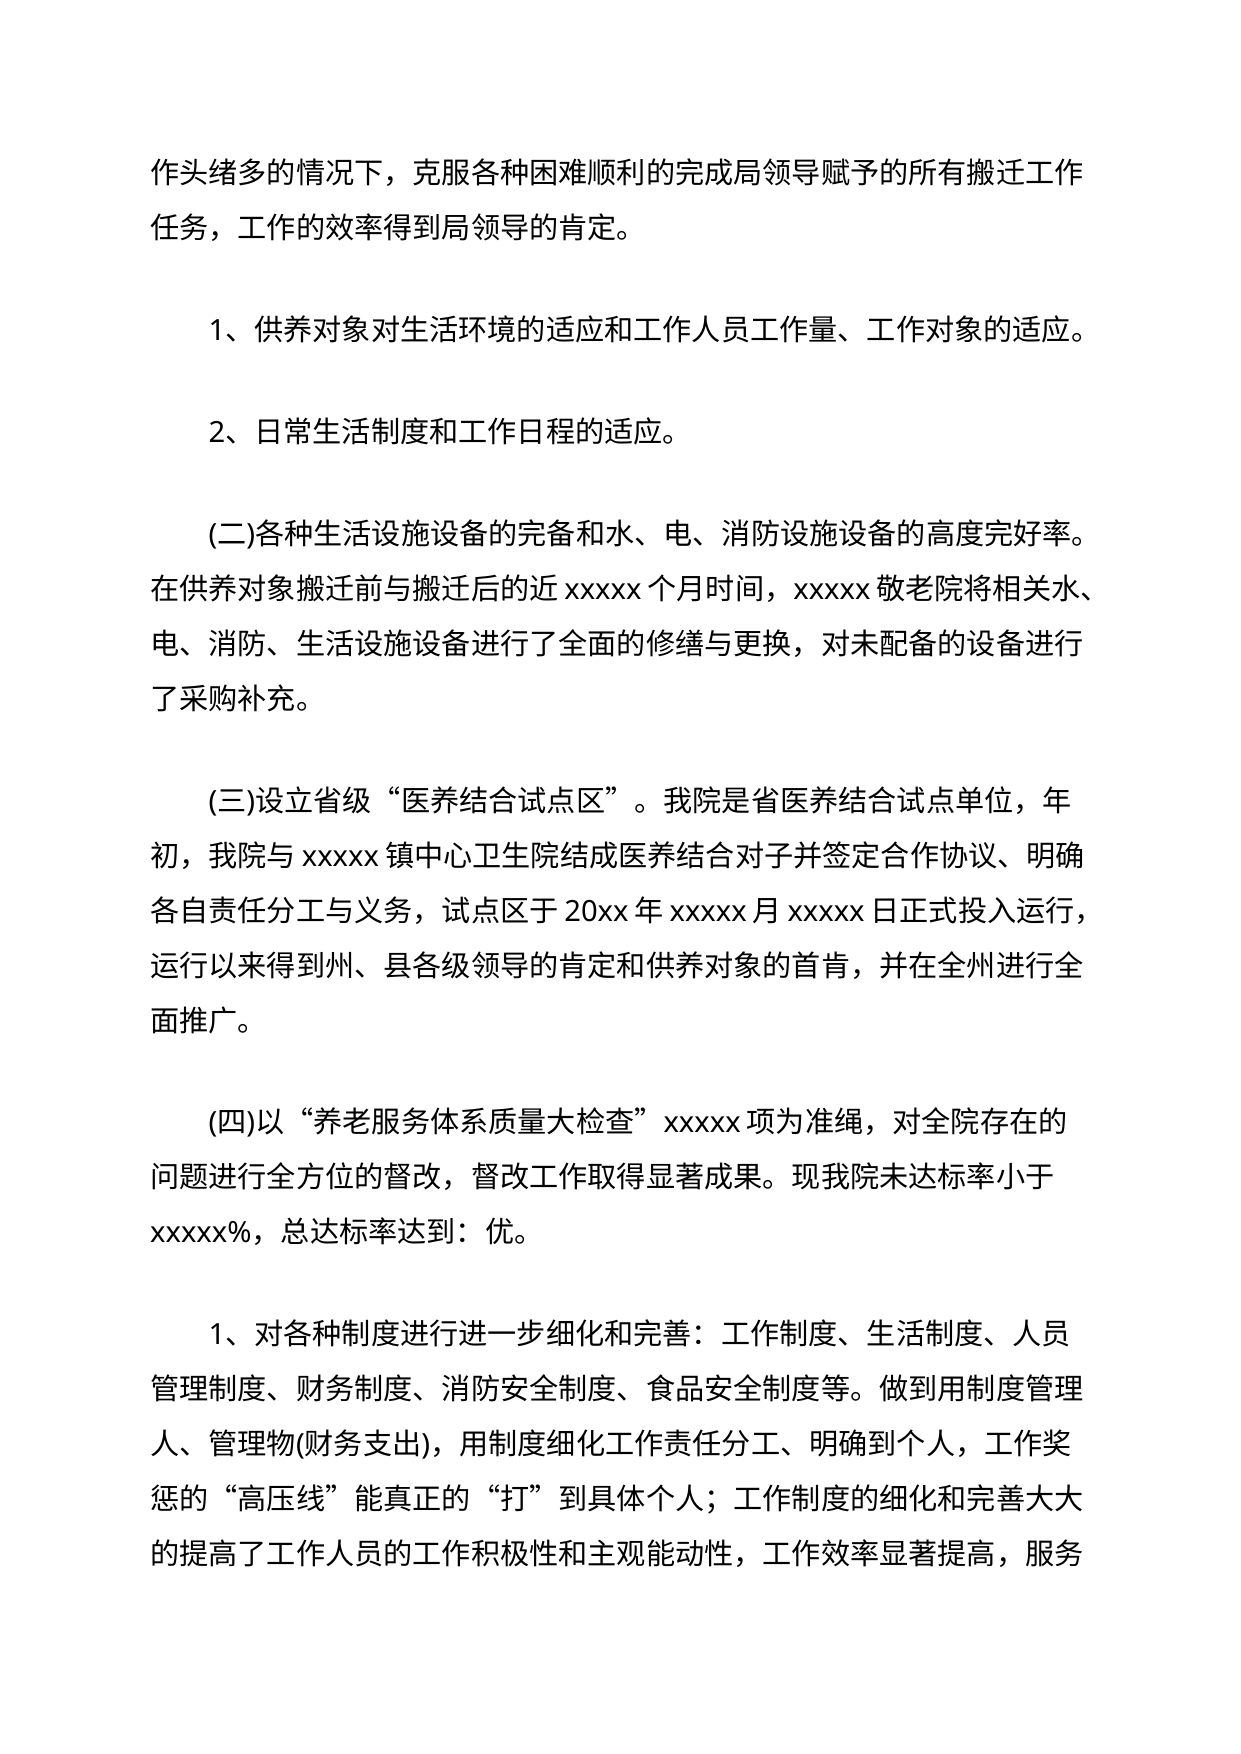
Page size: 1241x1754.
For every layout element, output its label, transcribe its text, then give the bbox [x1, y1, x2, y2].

text 1、供养对象对生活环境的适应和工作人员工作量、工作对象的适应。 [150, 307, 1090, 349]
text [150, 1311, 1090, 1573]
text (三)设立省级“医养结合试点区”。我院是省医养结合试点单位，年初，我院与xxxxx镇中心卫生院结成医养结合对子并签定合作协议、明确各自责任分工与义务，试点区于20xx年xxxxx月xxxxx日正式投入运行，运行以来得到州、县各级领导的肯定和供养对象的首肯，并在全州进行全面推广。 [150, 777, 1090, 1039]
text 2、日常生活制度和工作日程的适应。 [150, 409, 1090, 451]
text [150, 150, 1090, 247]
text (四)以“养老服务体系质量大检查”xxxxx项为准绳，对全院存在的问题进行全方位的督改，督改工作取得显著成果。现我院未达标率小于xxxxx%，总达标率达到：优。 [150, 1099, 1090, 1251]
text (二)各种生活设施设备的完备和水、电、消防设施设备的高度完好率。在供养对象搬迁前与搬迁后的近xxxxx个月时间，xxxxx敬老院将相关水、电、消防、生活设施设备进行了全面的修缮与更换，对未配备的设备进行了采购补充。 [150, 511, 1090, 718]
